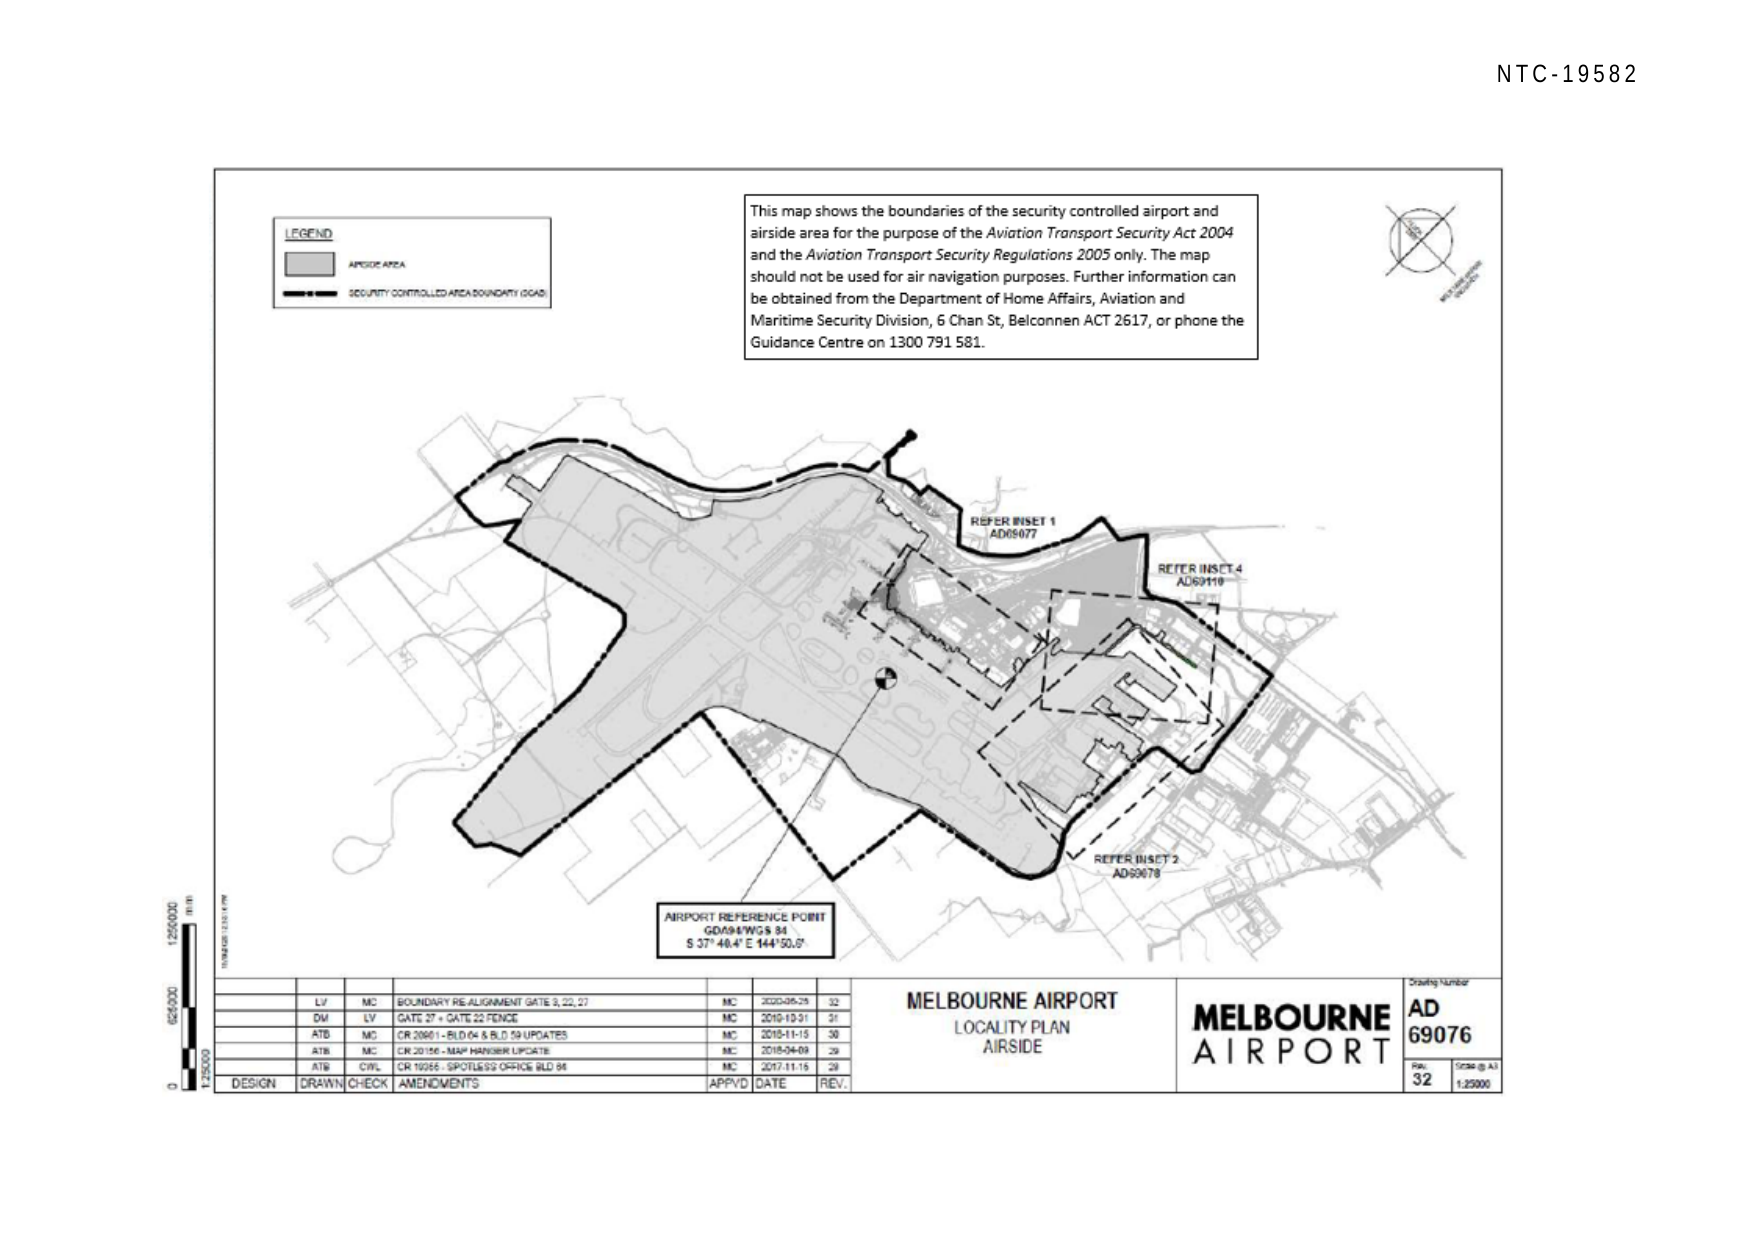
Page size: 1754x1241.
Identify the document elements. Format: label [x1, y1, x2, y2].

picture [161, 146, 1542, 1114]
